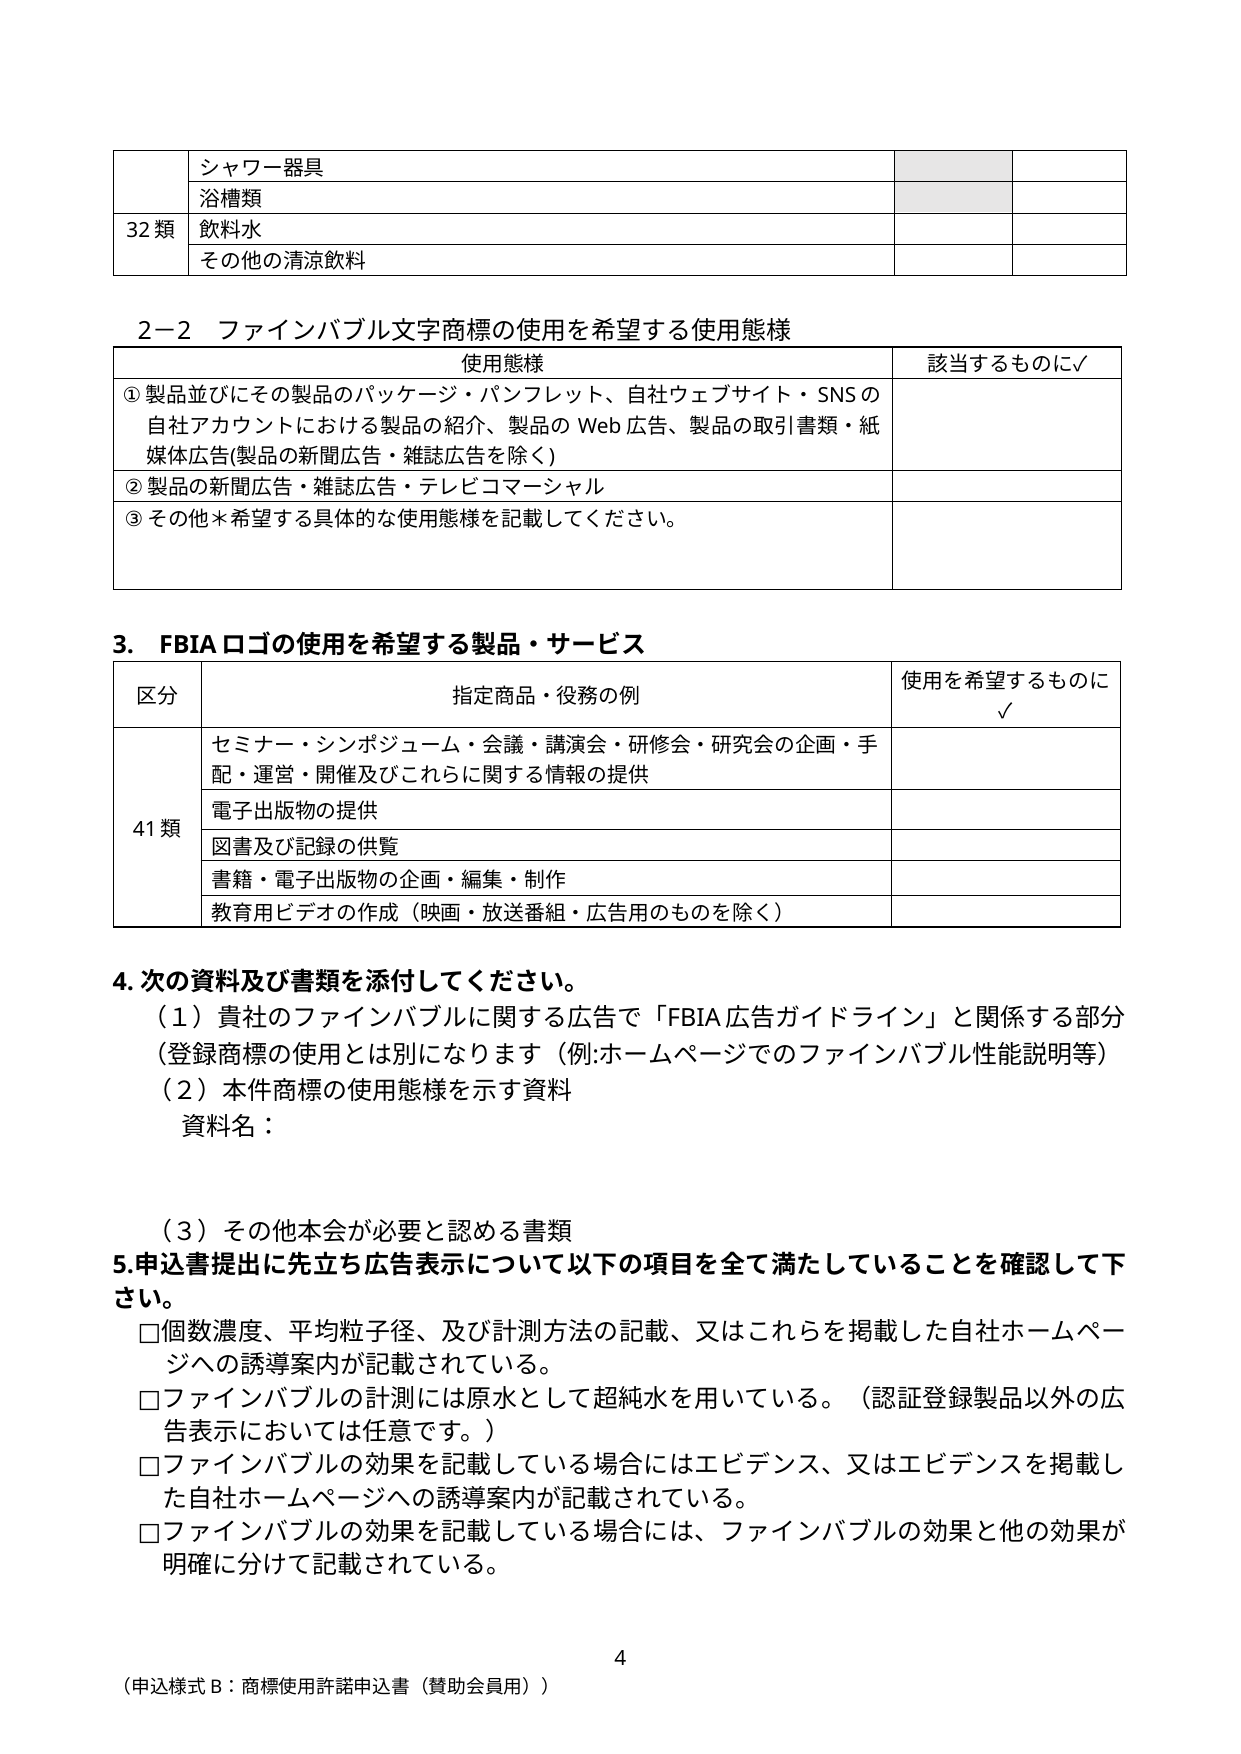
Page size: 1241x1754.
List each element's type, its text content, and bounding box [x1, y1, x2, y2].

table_header 使用態様 [114, 348, 892, 378]
text □ファインバブルの効果を記載している場合にはエビデンス、又はエビデンスを掲載した自社ホームページへの誘導案内が記載されている。 [137, 1447, 1128, 1514]
table_header 使用を希望するものに✓ [892, 662, 1120, 727]
table_cell 32類 [114, 214, 188, 275]
table_cell セミナー・シンポジューム・会議・講演会・研修会・研究会の企画・手配・運営・開催及びこれらに関する情報の提供 [202, 728, 891, 789]
table_cell ③その他＊希望する具体的な使用態様を記載してください。 [114, 502, 892, 589]
table_header 指定商品・役務の例 [202, 662, 891, 727]
table_cell [895, 214, 1012, 244]
text 4. 次の資料及び書類を添付してください。 [112, 962, 1128, 998]
table_cell [895, 182, 1012, 212]
table_cell [892, 830, 1120, 860]
table_cell [1013, 151, 1126, 181]
table_cell その他の清涼飲料 [189, 245, 894, 275]
table_cell 浴槽類 [189, 182, 894, 212]
text □ファインバブルの効果を記載している場合には、ファインバブルの効果と他の効果が明確に分けて記載されている。 [137, 1514, 1128, 1581]
table_cell 図書及び記録の供覧 [202, 830, 891, 860]
table_cell [892, 790, 1120, 829]
table_cell ②製品の新聞広告・雑誌広告・テレビコマーシャル [114, 471, 892, 501]
text （１）貴社のファインバブルに関する広告で「FBIA広告ガイドライン」と関係する部分 [142, 998, 1128, 1034]
text （２）本件商標の使用態様を示す資料 [147, 1070, 1128, 1107]
table_cell 41類 [114, 728, 201, 926]
table_cell [1013, 245, 1126, 275]
table_header 区分 [114, 662, 201, 727]
table_cell ①製品並びにその製品のパッケージ・パンフレット、自社ウェブサイト・SNSの自社アカウントにおける製品の紹介、製品のWeb広告、製品の取引書類・紙媒体広告(製品の新聞広告・雑誌広告を除く) [114, 379, 892, 469]
table_cell [892, 896, 1120, 926]
text 資料名： [181, 1107, 1128, 1143]
text 2－2 ファインバブル文字商標の使用を希望する使用態様 [112, 310, 1128, 346]
text （登録商標の使用とは別になります（例:ホームページでのファインバブル性能説明等） [142, 1034, 1128, 1070]
table_cell [892, 728, 1120, 789]
table_cell シャワー器具 [189, 151, 894, 181]
text □個数濃度、平均粒子径、及び計測方法の記載、又はこれらを掲載した自社ホームページへの誘導案内が記載されている。 [137, 1314, 1128, 1381]
table_cell [895, 245, 1012, 275]
table_cell 教育用ビデオの作成（映画・放送番組・広告用のものを除く） [202, 896, 891, 926]
table_cell [1013, 214, 1126, 244]
text □ファインバブルの計測には原水として超純水を用いている。（認証登録製品以外の広告表示においては任意です。） [137, 1381, 1128, 1447]
table_cell [1013, 182, 1126, 212]
text 5.申込書提出に先立ち広告表示について以下の項目を全て満たしていることを確認して下さい。 [112, 1247, 1128, 1314]
text （３）その他本会が必要と認める書類 [147, 1211, 1128, 1247]
table_cell [893, 471, 1121, 501]
table_cell [892, 861, 1120, 895]
table_cell [893, 502, 1121, 589]
table_cell 書籍・電子出版物の企画・編集・制作 [202, 861, 891, 895]
text 3. FBIAロゴの使用を希望する製品・サービス [112, 624, 1128, 661]
table_cell 電子出版物の提供 [202, 790, 891, 829]
table_cell [895, 151, 1012, 181]
table_cell [893, 379, 1121, 469]
table_header 該当するものに✓ [893, 348, 1121, 378]
table_cell 飲料水 [189, 214, 894, 244]
